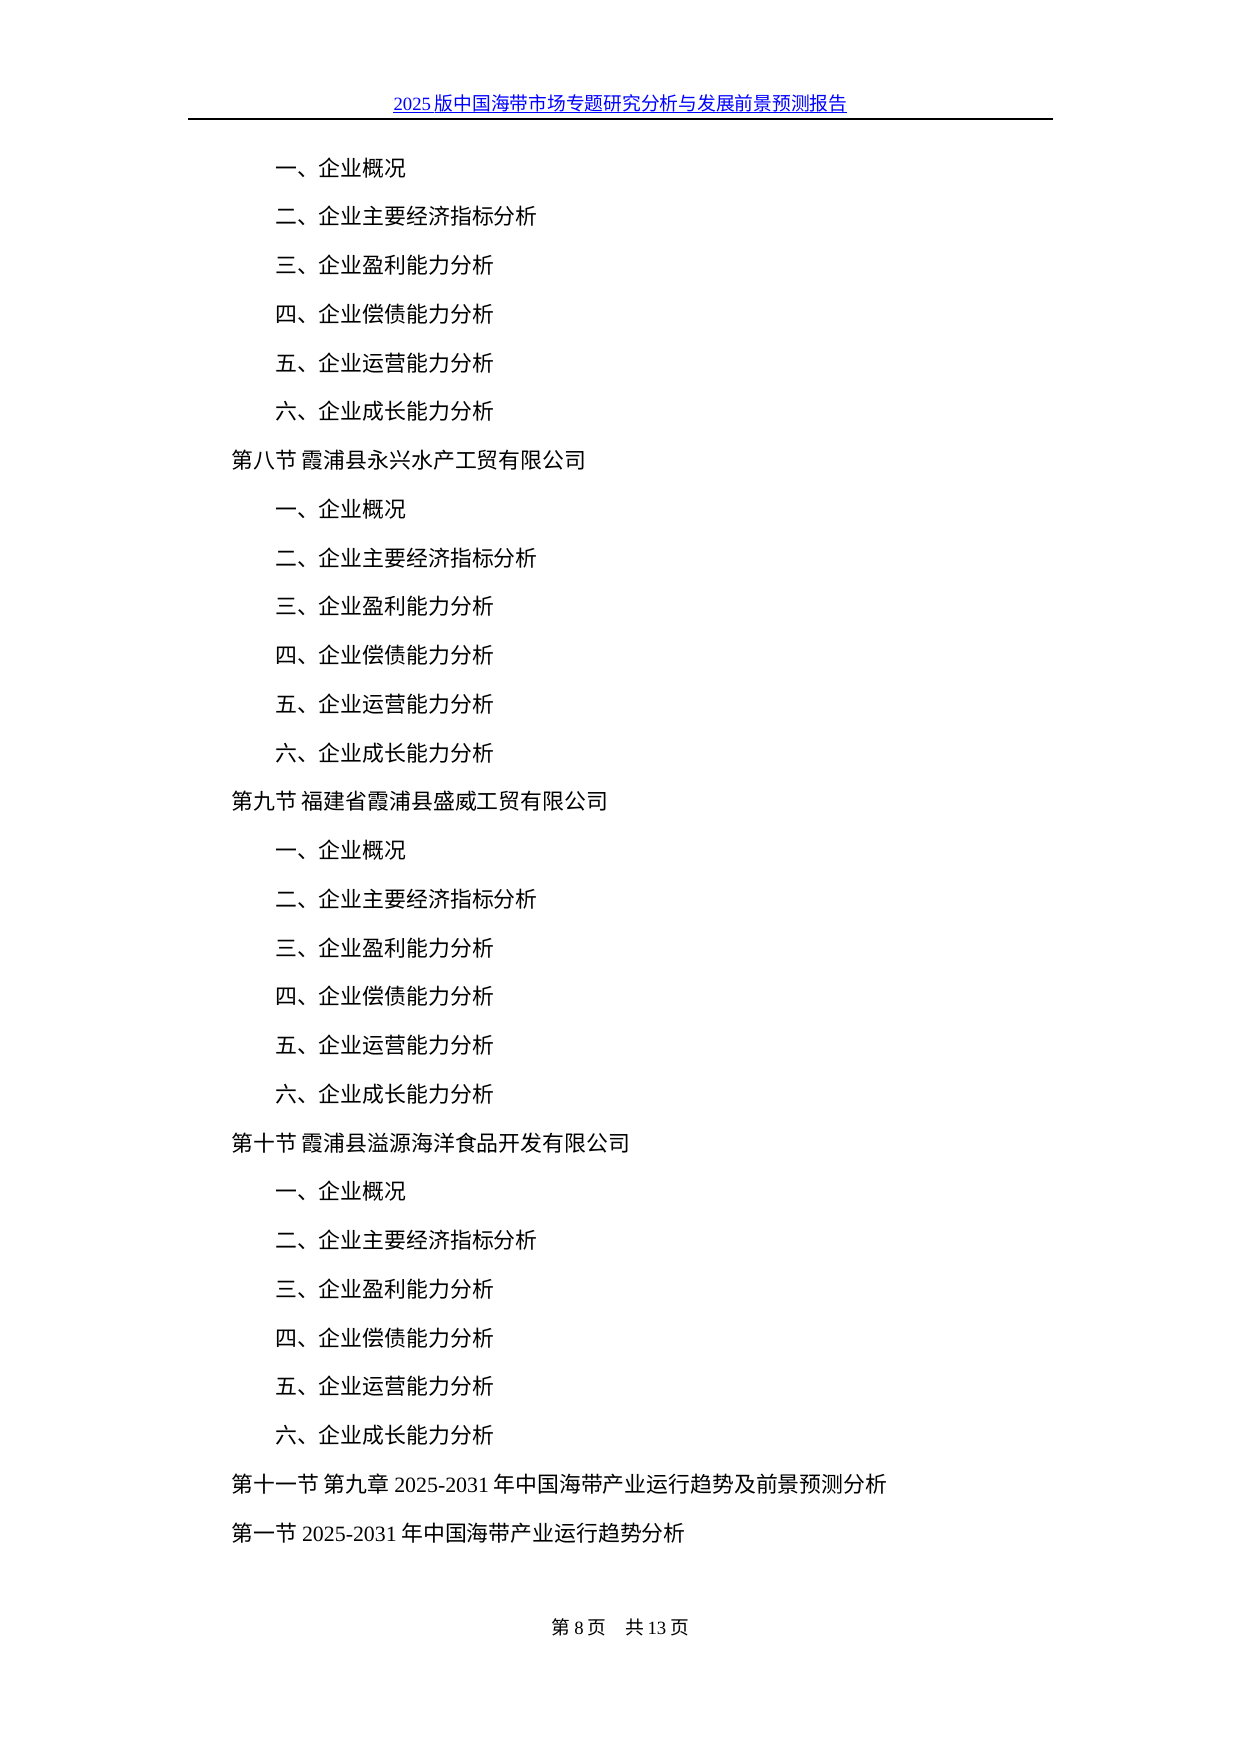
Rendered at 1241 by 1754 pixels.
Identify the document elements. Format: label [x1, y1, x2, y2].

text [187, 150, 1053, 1548]
